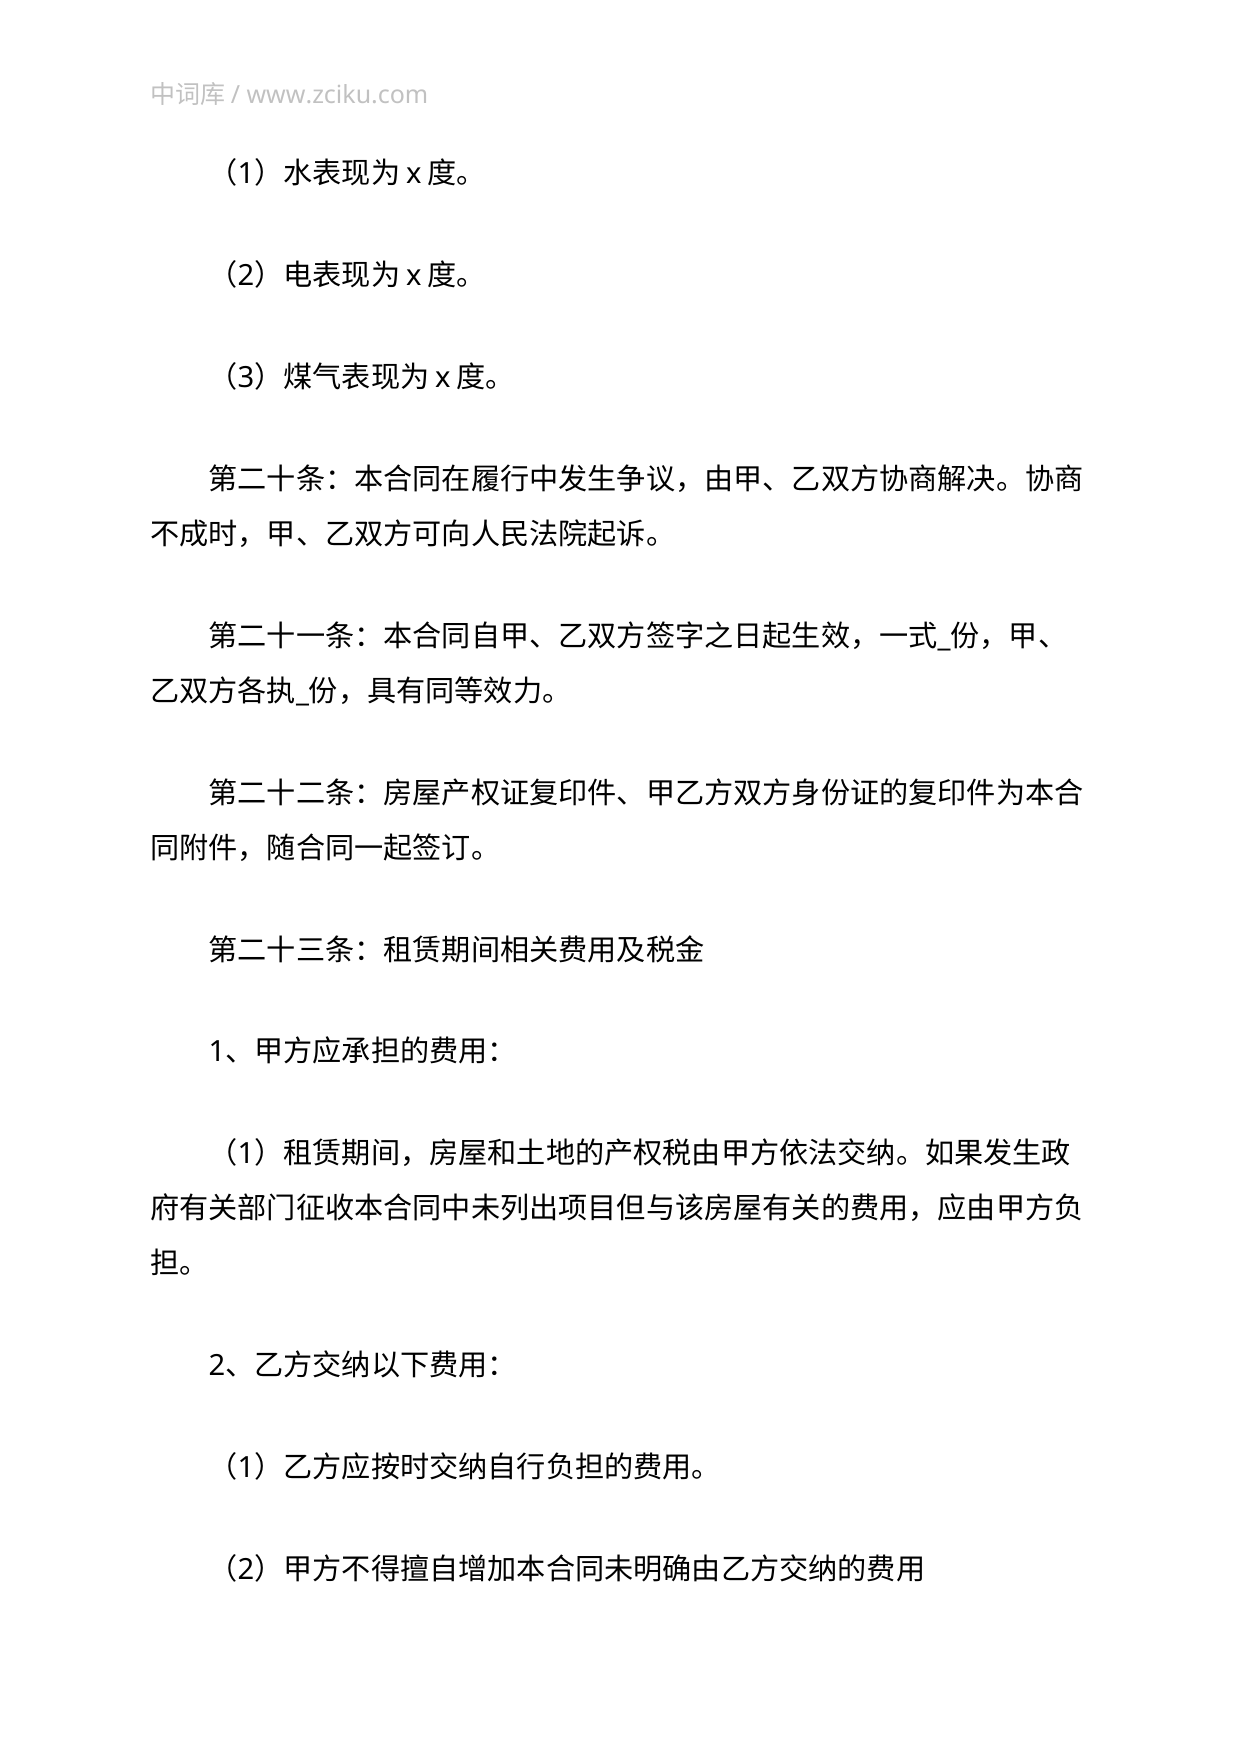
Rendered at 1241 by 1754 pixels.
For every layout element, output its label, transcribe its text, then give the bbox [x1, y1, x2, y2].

text 第二十二条：房屋产权证复印件、甲乙方双方身份证的复印件为本合同附件，随合同一起签订。 [150, 769, 1090, 867]
text 第二十三条：租赁期间相关费用及税金 [150, 926, 1090, 968]
text （2）电表现为x度。 [150, 252, 1090, 294]
text 第二十一条：本合同自甲、乙双方签字之日起生效，一式_份，甲、乙双方各执_份，具有同等效力。 [150, 613, 1090, 710]
text （2）甲方不得擅自增加本合同未明确由乙方交纳的费用 [150, 1546, 1090, 1588]
text （1）租赁期间，房屋和土地的产权税由甲方依法交纳。如果发生政府有关部门征收本合同中未列出项目但与该房屋有关的费用，应由甲方负担。 [150, 1130, 1090, 1282]
text （1）水表现为x度。 [150, 150, 1090, 192]
text 第二十条：本合同在履行中发生争议，由甲、乙双方协商解决。协商不成时，甲、乙双方可向人民法院起诉。 [150, 456, 1090, 553]
text 2、乙方交纳以下费用： [150, 1342, 1090, 1384]
text （1）乙方应按时交纳自行负担的费用。 [150, 1444, 1090, 1486]
text （3）煤气表现为x度。 [150, 354, 1090, 396]
text 1、甲方应承担的费用： [150, 1028, 1090, 1070]
